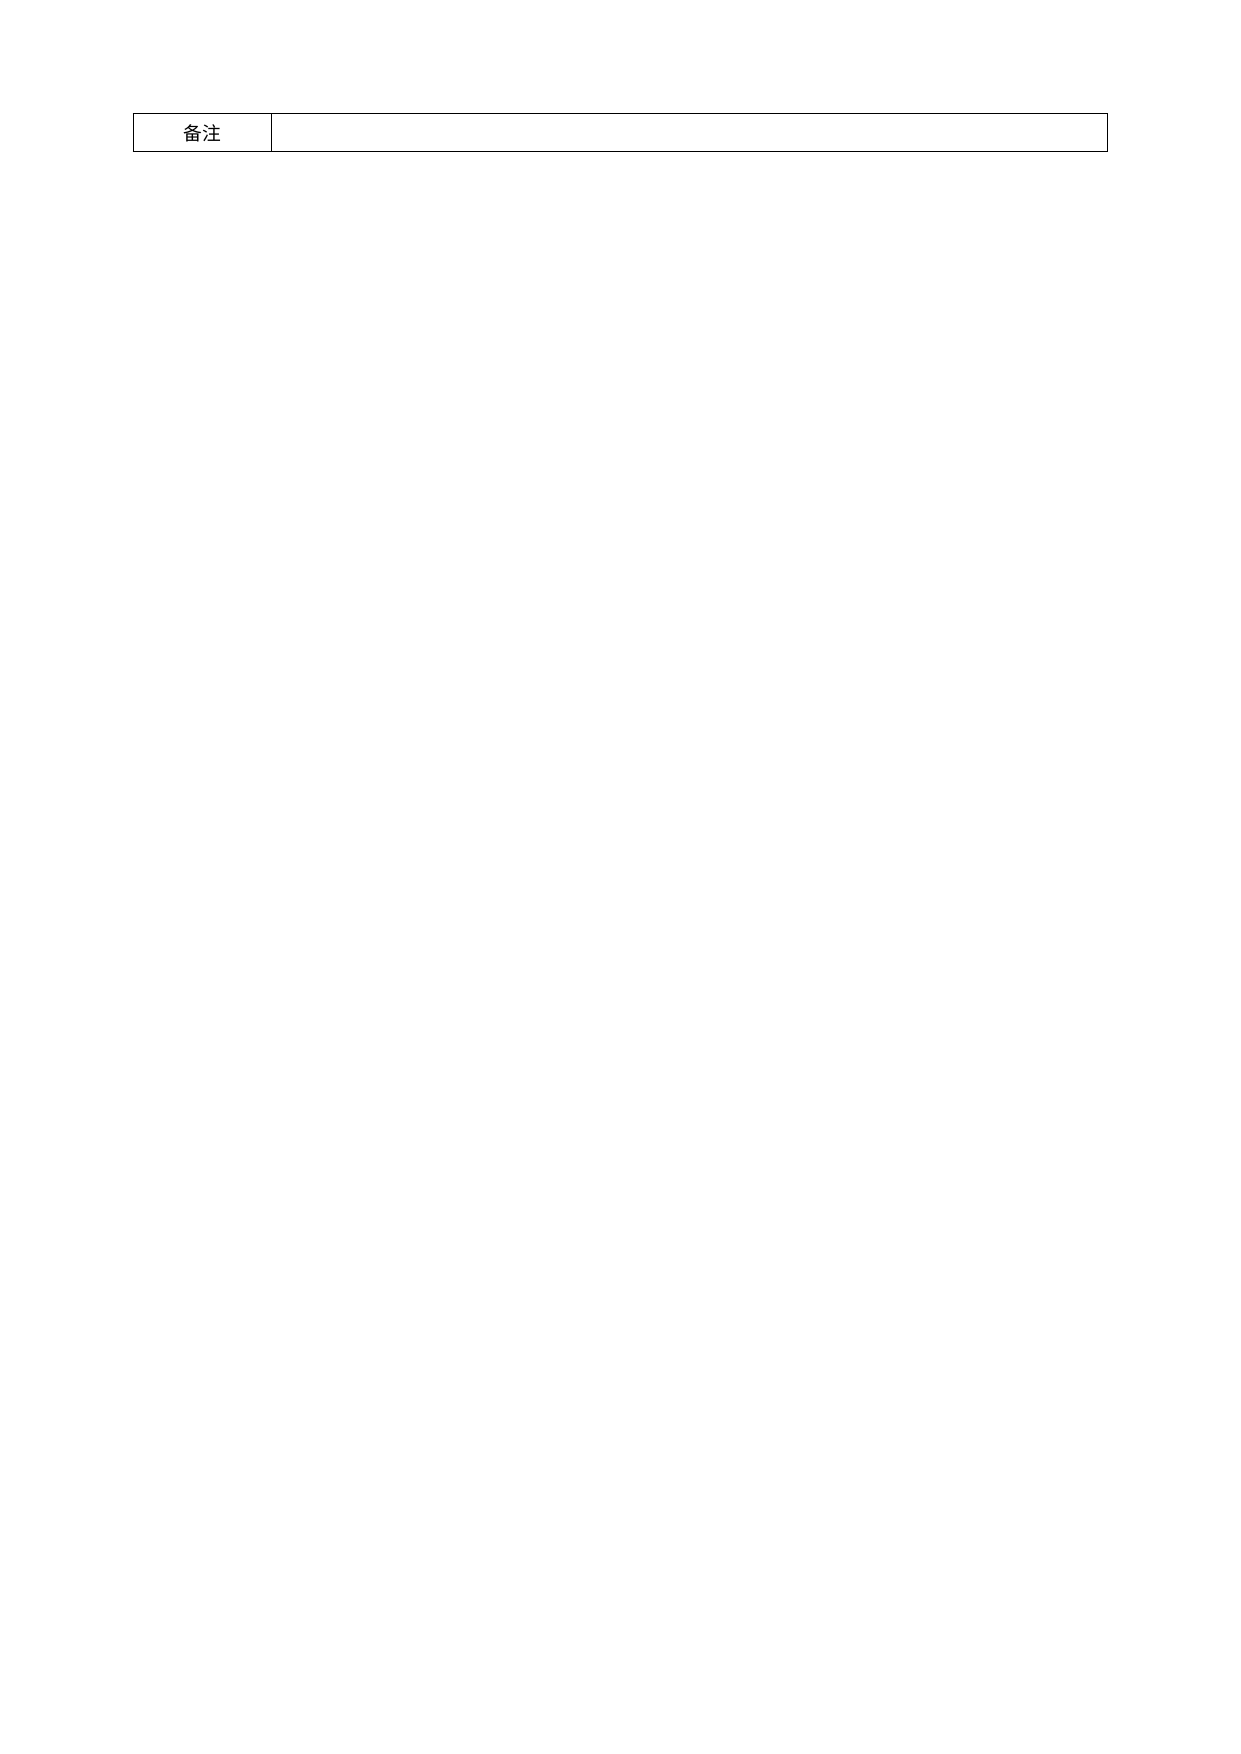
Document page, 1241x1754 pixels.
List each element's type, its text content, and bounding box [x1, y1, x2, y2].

table_cell 备注 [134, 114, 271, 151]
table_cell [272, 114, 1107, 151]
